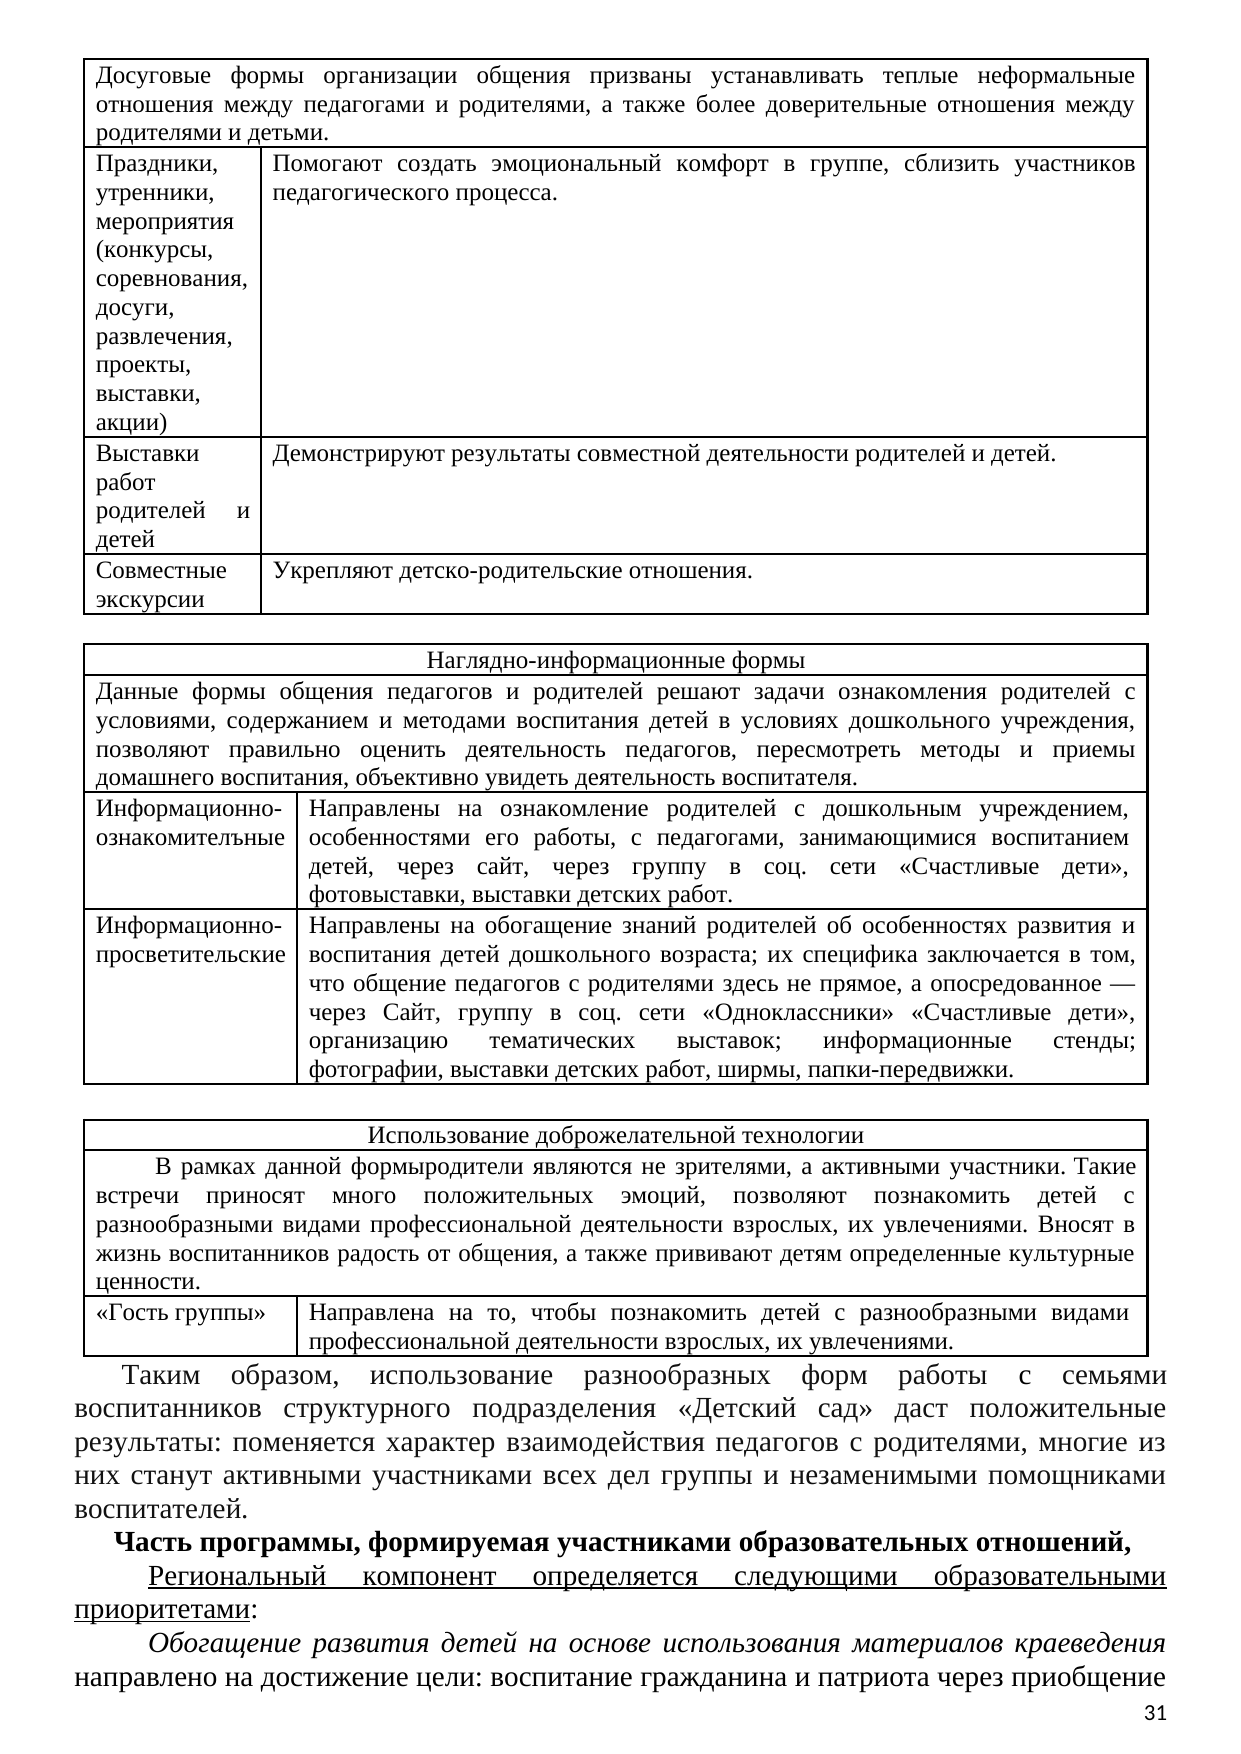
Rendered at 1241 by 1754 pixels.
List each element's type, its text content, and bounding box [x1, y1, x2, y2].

table_cell Праздники, утренники, мероприятия (конкурсы, соревнования, досуги, развлечения, проекты, выставки, акции) [85, 148, 260, 436]
table_cell Направлены на ознакомление родителей с дошкольным учреждением, особенностями его работы, с педагогами, занимающимися воспитанием детей, через сайт, через группу в соц. сети «Счастливые дети», фотовыставки, выставки детских работ. [298, 793, 1146, 908]
text Часть программы, формируемая участниками образовательных отношений, [74, 1524, 1171, 1558]
table_cell Совместные экскурсии [85, 555, 260, 612]
table_cell Данные формы общения педагогов и родителей решают задачи ознакомления родителей с условиями, содержанием и методами воспитания детей в условиях дошкольного учреждения, позволяют правильно оценить деятельность педагогов, пересмотреть методы и приемы домашнего воспитания, объективно увидеть деятельность воспитателя. [85, 676, 1146, 791]
table_cell В рамках данной формыродители являются не зрителями, а активными участники. Такие встречи приносят много положительных эмоций, позволяют познакомить детей с разнообразными видами профессиональной деятельности взрослых, их увлечениями. Вносят в жизнь воспитанников радость от общения, а также прививают детям определенные культурные ценности. [85, 1151, 1146, 1295]
table_cell Демонстрируют результаты совместной деятельности родителей и детей. [262, 438, 1146, 553]
table_cell «Гость группы» [85, 1297, 296, 1355]
table_cell Укрепляют детско-родительские отношения. [262, 555, 1146, 612]
text Таким образом, использование разнообразных форм работы с семьями воспитанников структурного подразделения «Детский сад» даст положительные результаты: поменяется характер взаимодействия педагогов с родителями, многие из них станут активными участниками всех дел группы и незаменимыми помощниками воспитателей. [74, 1357, 1167, 1524]
table_cell Информационно-просветительские [85, 910, 296, 1083]
table_cell Досуговые формы организации общения призваны устанавливать теплые неформальные отношения между педагогами и родителями, а также более доверительные отношения между родителями и детьми. [85, 60, 1146, 146]
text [74, 1625, 1167, 1692]
text Региональный компонент определяется следующими образовательными приоритетами: [74, 1558, 1167, 1625]
table_cell Направлена на то, чтобы познакомить детей с разнообразными видами профессиональной деятельности взрослых, их увлечениями. [298, 1297, 1146, 1355]
table_cell Выставки работ родителей и детей [85, 438, 260, 553]
table_header Наглядно-информационные формы [85, 645, 1146, 674]
table_header Использование доброжелательной технологии [85, 1121, 1146, 1149]
table_cell Помогают создать эмоциональный комфорт в группе, сблизить участников педагогического процесса. [262, 148, 1146, 436]
table_cell Направлены на обогащение знаний родителей об особенностях развития и воспитания детей дошкольного возраста; их специфика заключается в том, что общение педагогов с родителями здесь не прямое, а опосредованное — через Сайт, группу в соц. сети «Одноклассники» «Счастливые дети», организацию тематических выставок; информационные стенды; фотографии, выставки детских работ, ширмы, папки-передвижки. [298, 910, 1146, 1083]
table_cell Информационно- ознакомителъные [85, 793, 296, 908]
